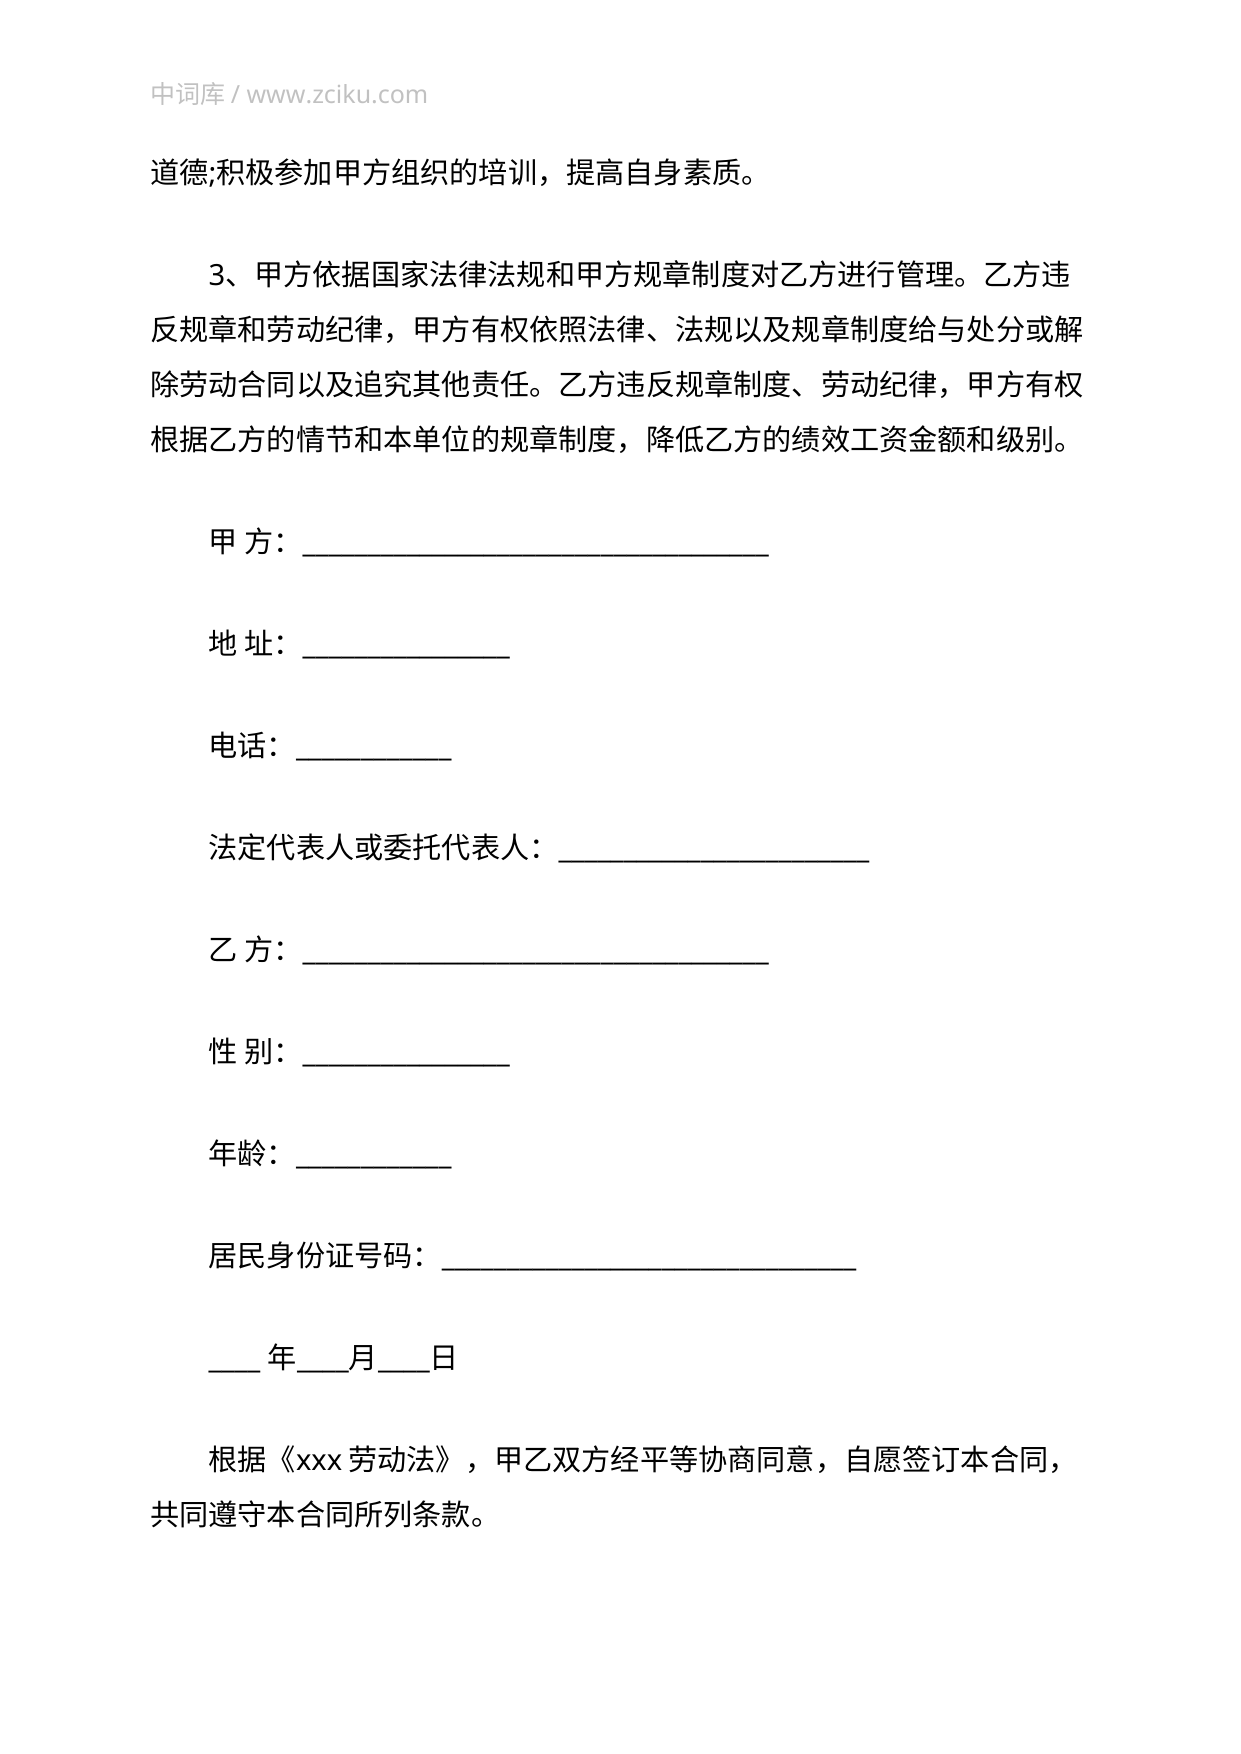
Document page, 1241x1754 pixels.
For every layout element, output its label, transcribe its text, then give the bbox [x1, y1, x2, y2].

text 性 别：________________ [150, 1028, 1090, 1071]
text 甲 方：____________________________________ [150, 518, 1090, 561]
text 法定代表人或委托代表人：________________________ [150, 824, 1090, 867]
text 年龄：____________ [150, 1130, 1090, 1173]
text 根据《xxx劳动法》，甲乙双方经平等协商同意，自愿签订本合同，共同遵守本合同所列条款。 [150, 1436, 1090, 1534]
text 乙 方：____________________________________ [150, 926, 1090, 969]
text 居民身份证号码：________________________________ [150, 1232, 1090, 1275]
text 电话：____________ [150, 722, 1090, 765]
text 地 址：________________ [150, 621, 1090, 663]
text ____ 年____月____日 [150, 1334, 1090, 1377]
text 3、甲方依据国家法律法规和甲方规章制度对乙方进行管理。乙方违反规章和劳动纪律，甲方有权依照法律、法规以及规章制度给与处分或解除劳动合同以及追究其他责任。乙方违反规章制度、劳动纪律，甲方有权根据乙方的情节和本单位的规章制度，降低乙方的绩效工资金额和级别。 [150, 252, 1090, 459]
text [150, 150, 1090, 192]
